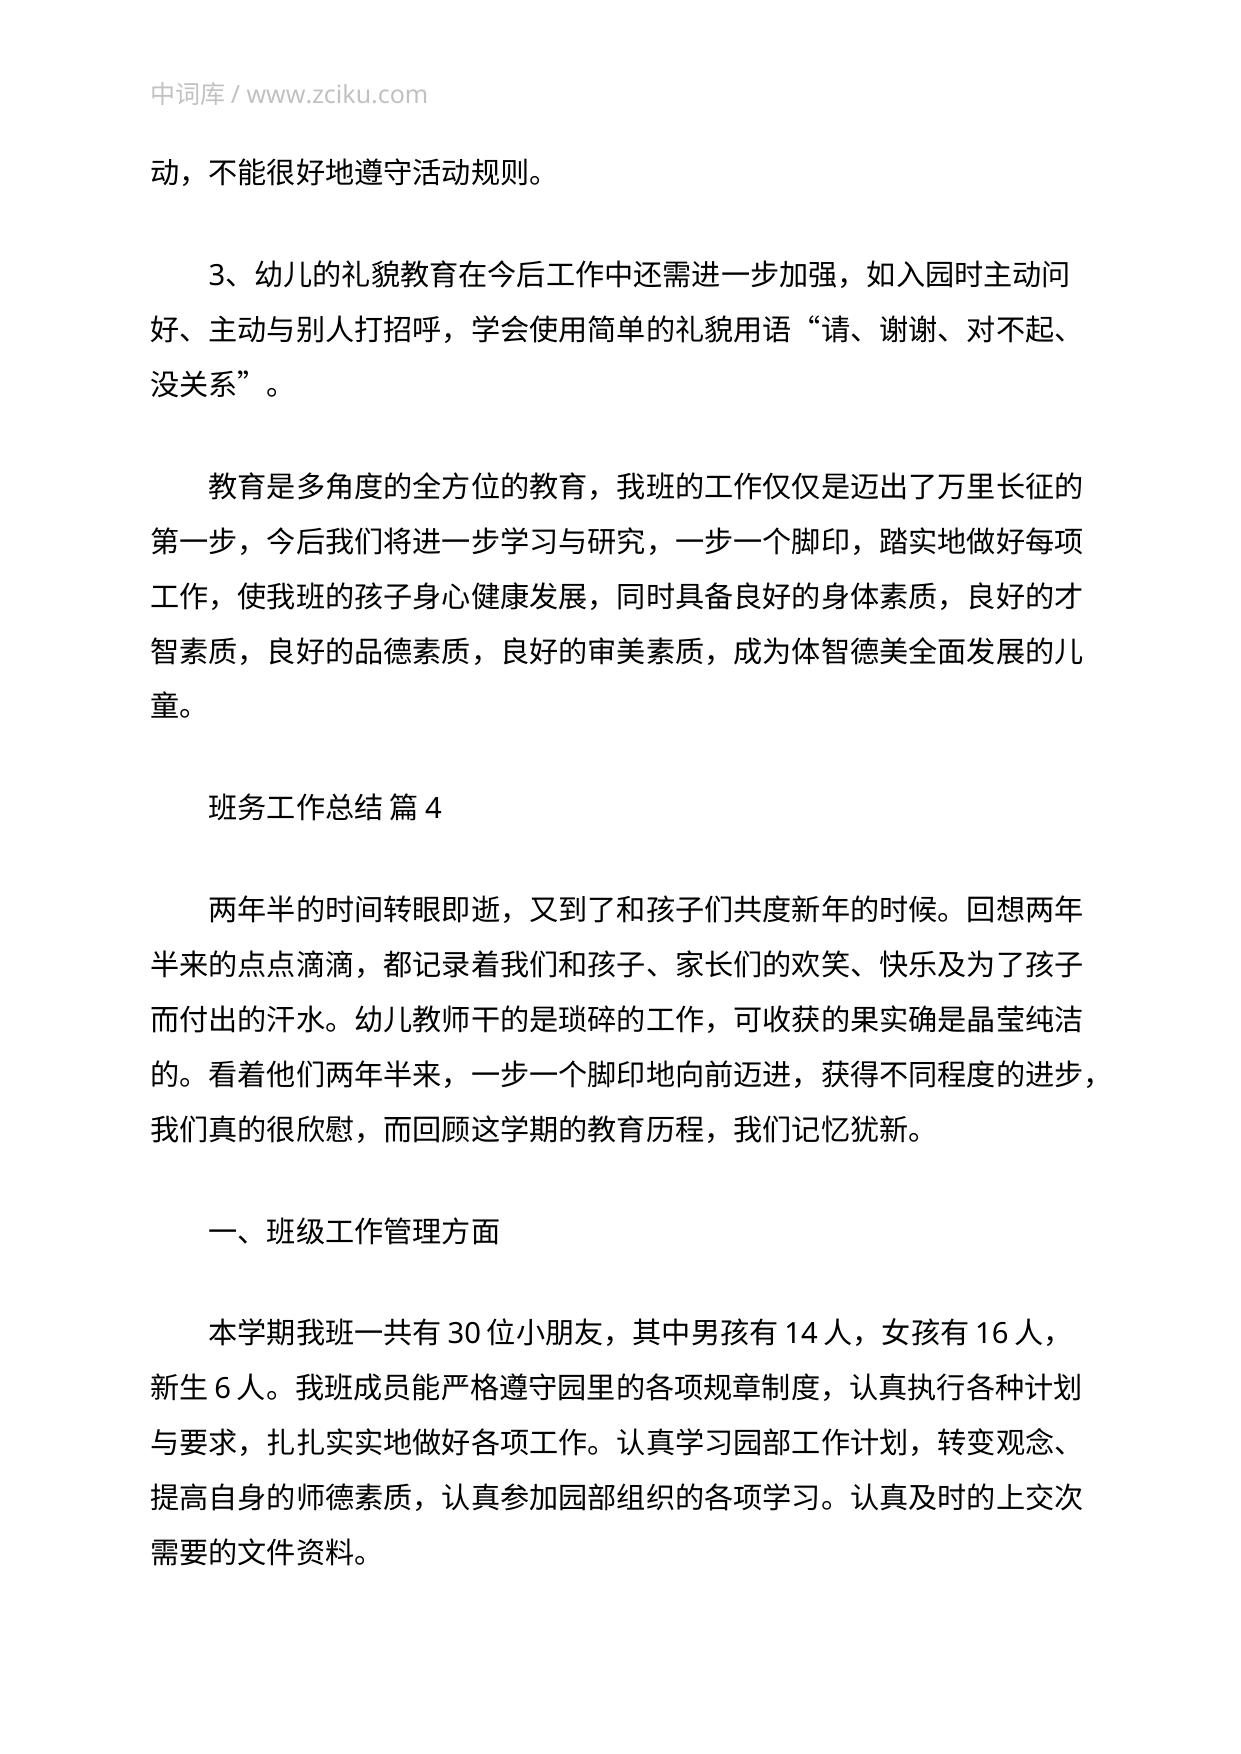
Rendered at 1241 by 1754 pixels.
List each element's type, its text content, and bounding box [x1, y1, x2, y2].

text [150, 150, 1090, 192]
text 班务工作总结 篇4 [150, 785, 1090, 827]
text 两年半的时间转眼即逝，又到了和孩子们共度新年的时候。回想两年半来的点点滴滴，都记录着我们和孩子、家长们的欢笑、快乐及为了孩子而付出的汗水。幼儿教师干的是琐碎的工作，可收获的果实确是晶莹纯洁的。看着他们两年半来，一步一个脚印地向前迈进，获得不同程度的进步，我们真的很欣慰，而回顾这学期的教育历程，我们记忆犹新。 [150, 887, 1090, 1149]
text 本学期我班一共有30位小朋友，其中男孩有14人，女孩有16人，新生6人。我班成员能严格遵守园里的各项规章制度，认真执行各种计划与要求，扎扎实实地做好各项工作。认真学习园部工作计划，转变观念、提高自身的师德素质，认真参加园部组织的各项学习。认真及时的上交次需要的文件资料。 [150, 1310, 1090, 1572]
text 3、幼儿的礼貌教育在今后工作中还需进一步加强，如入园时主动问好、主动与别人打招呼，学会使用简单的礼貌用语“请、谢谢、对不起、没关系”。 [150, 252, 1090, 404]
text 一、班级工作管理方面 [150, 1208, 1090, 1250]
text 教育是多角度的全方位的教育，我班的工作仅仅是迈出了万里长征的第一步，今后我们将进一步学习与研究，一步一个脚印，踏实地做好每项工作，使我班的孩子身心健康发展，同时具备良好的身体素质，良好的才智素质，良好的品德素质，良好的审美素质，成为体智德美全面发展的儿童。 [150, 463, 1090, 725]
